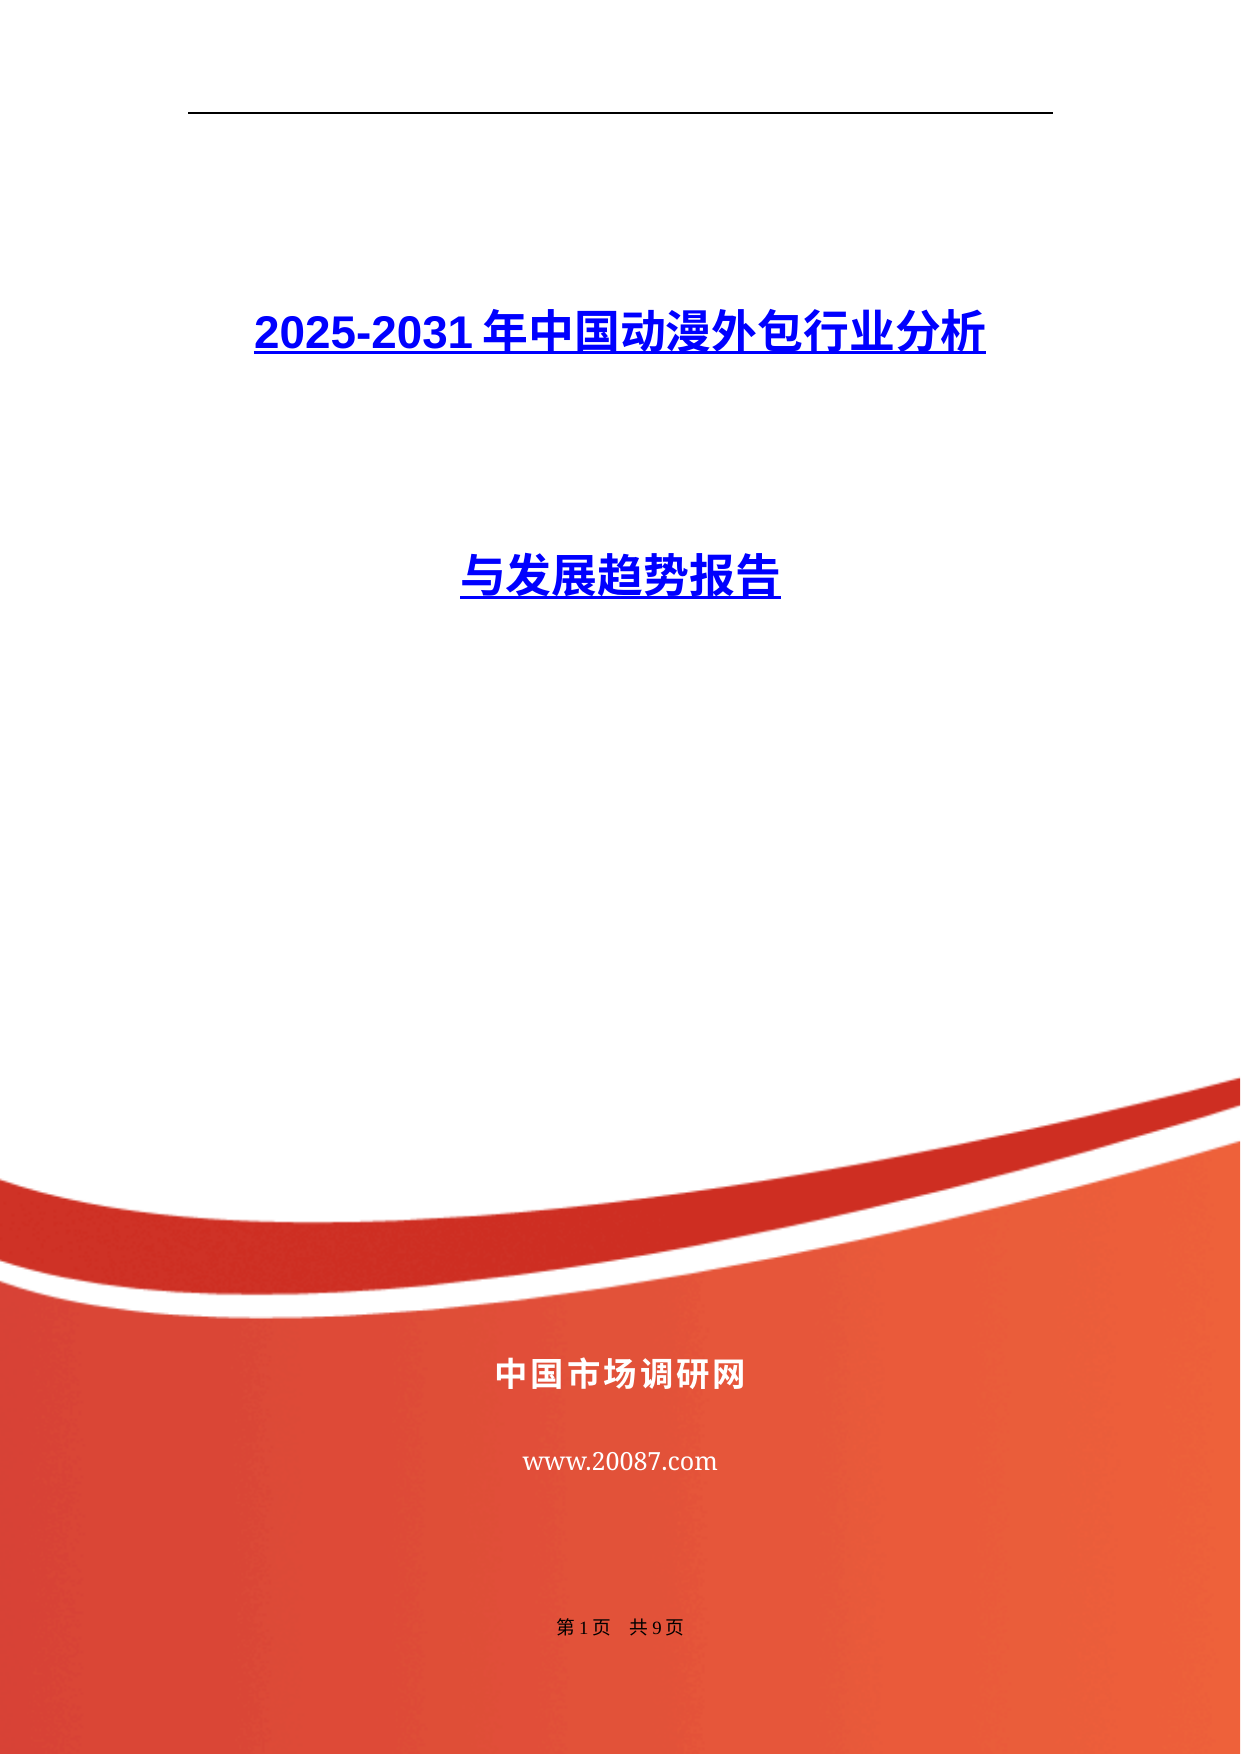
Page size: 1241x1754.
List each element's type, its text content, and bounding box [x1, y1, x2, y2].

text www.20087.com [187, 1428, 1053, 1493]
subtitle 中国市场调研网 [187, 1339, 1053, 1404]
table_header 2025-2031年中国动漫外包行业分析与发展趋势报告 [188, 207, 1053, 773]
picture [0, 1006, 1241, 1754]
